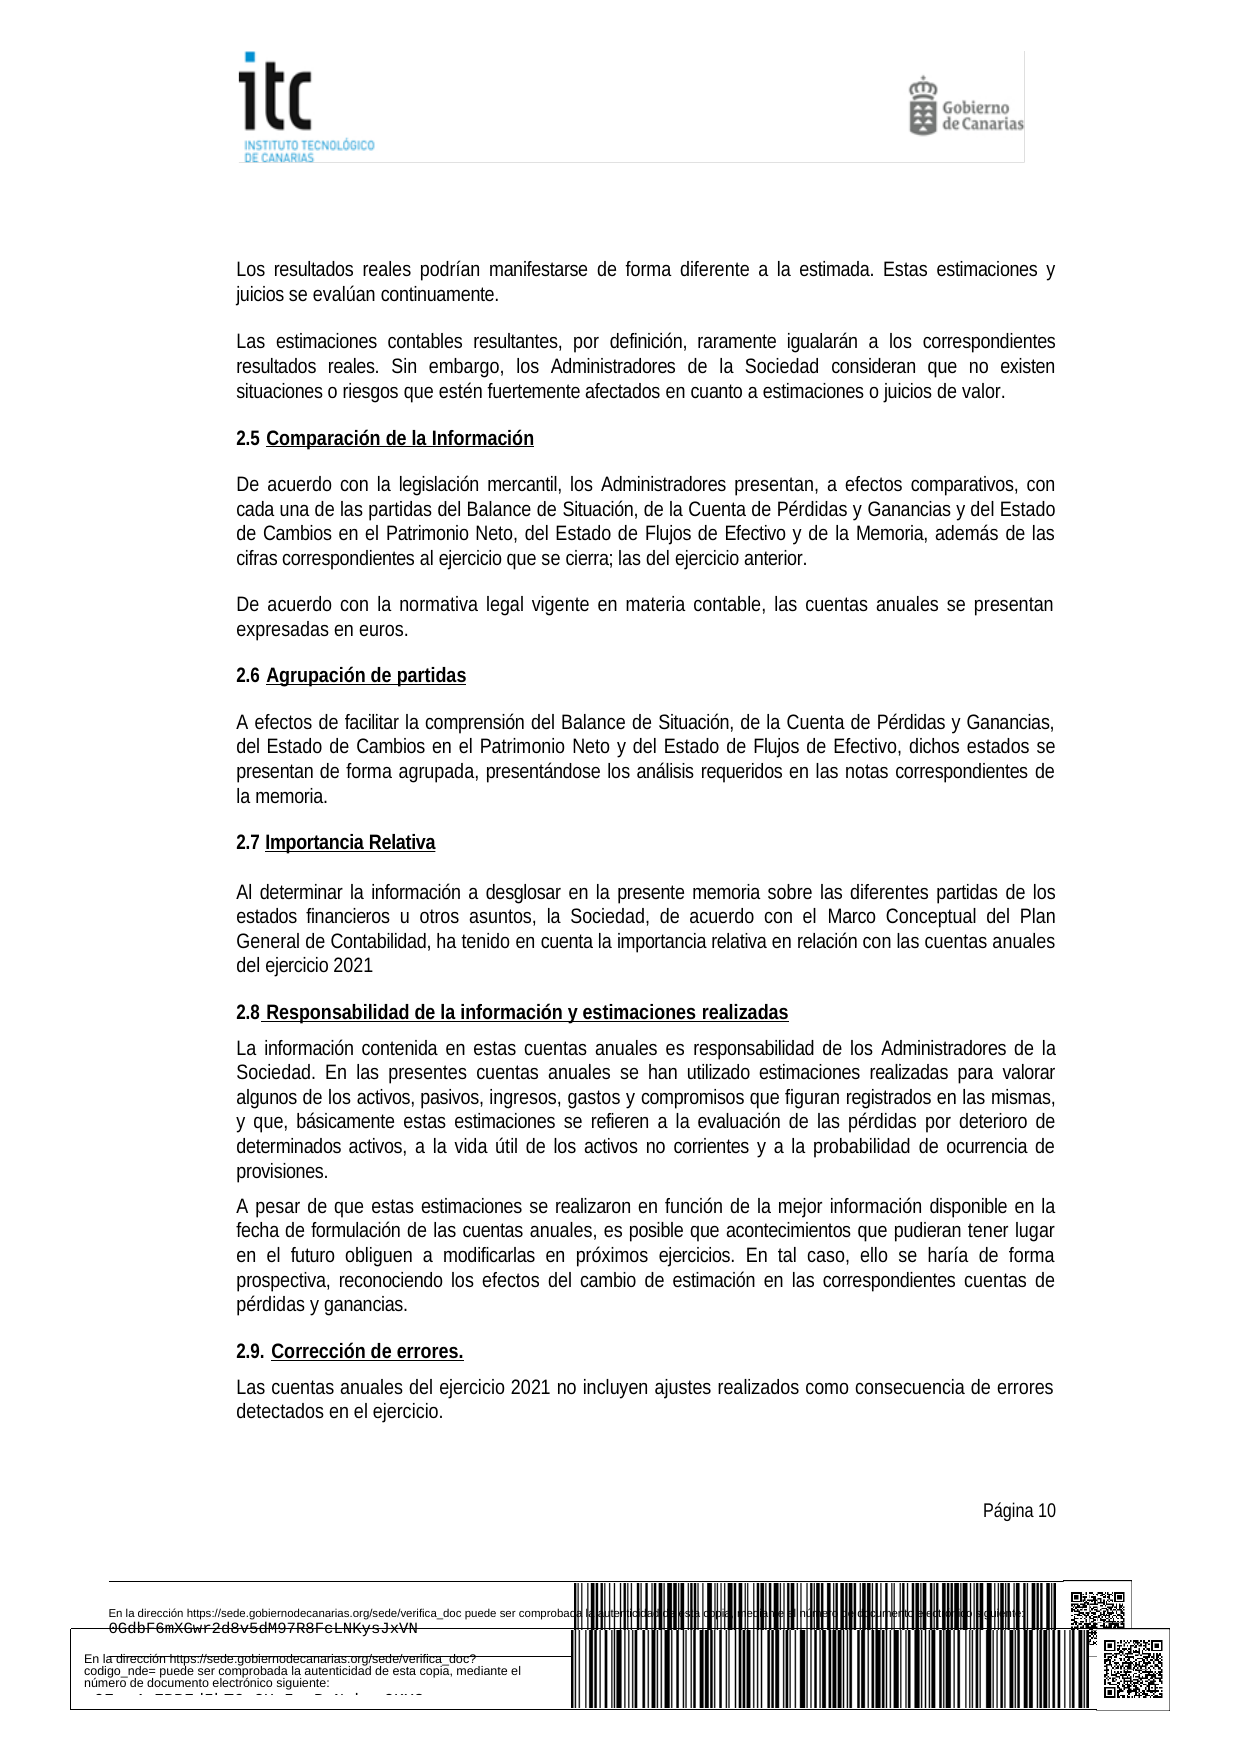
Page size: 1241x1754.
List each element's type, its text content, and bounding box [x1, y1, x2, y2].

text A pesar de que estas estimaciones se realizaron en función de la mejor información disponible en la fecha de formulación de las cuentas anuales, es posible que acontecimientos que pudieran tener lugar en el futuro obliguen a modificarlas en próximos ejercicios. En tal caso, ello se haría de forma prospectiva, reconociendo los efectos del cambio de estimación en las correspondientes cuentas de pérdidas y ganancias. [236, 1194, 1056, 1316]
subtitle Importancia Relativa [236, 830, 1182, 854]
picture [574, 1583, 1056, 1628]
subtitle Agrupación de partidas [236, 663, 1182, 687]
text Al determinar la información a desglosar en la presente memoria sobre las diferentes partidas de los estados financieros u otros asuntos, la Sociedad, de acuerdo con el Marco Conceptual del Plan General de Contabilidad, ha tenido en cuenta la importancia relativa en relación con las cuentas anuales del ejercicio 2021 [236, 879, 1056, 977]
text Los resultados reales podrían manifestarse de forma diferente a la estimada. Estas estimaciones y juicios se evalúan continuamente. [236, 257, 1056, 306]
picture [238, 51, 1026, 164]
picture [571, 1580, 1170, 1711]
text A efectos de facilitar la comprensión del Balance de Situación, de la Cuenta de Pérdidas y Ganancias, del Estado de Cambios en el Patrimonio Neto y del Estado de Flujos de Efectivo, dichos estados se presentan de forma agrupada, presentándose los análisis requeridos en las notas correspondientes de la memoria. [236, 710, 1056, 807]
text De acuerdo con la normativa legal vigente en materia contable, las cuentas anuales se presentan expresadas en euros. [236, 592, 1056, 641]
text Las estimaciones contables resultantes, por definición, raramente igualarán a los correspondientes resultados reales. Sin embargo, los Administradores de la Sociedad consideran que no existen situaciones o riesgos que estén fuertemente afectados en cuanto a estimaciones o juicios de valor. [236, 329, 1056, 403]
text Las cuentas anuales del ejercicio 2021 no incluyen ajustes realizados como consecuencia de errores detectados en el ejercicio. [236, 1374, 1056, 1423]
subtitle Responsabilidad de la información y estimaciones realizadas [236, 1000, 1182, 1024]
subtitle Corrección de errores. [236, 1339, 1182, 1363]
text La información contenida en estas cuentas anuales es responsabilidad de los Administradores de la Sociedad. En las presentes cuentas anuales se han utilizado estimaciones realizadas para valorar algunos de los activos, pasivos, ingresos, gastos y compromisos que figuran registrados en las mismas, y que, básicamente estas estimaciones se refieren a la evaluación de las pérdidas por deterioro de determinados activos, a la vida útil de los activos no corrientes y a la probabilidad de ocurrencia de provisiones. [236, 1036, 1056, 1183]
text De acuerdo con la legislación mercantil, los Administradores presentan, a efectos comparativos, con cada una de las partidas del Balance de Situación, de la Cuenta de Pérdidas y Ganancias y del Estado de Cambios en el Patrimonio Neto, del Estado de Flujos de Efectivo y de la Memoria, además de las cifras correspondientes al ejercicio que se cierra; las del ejercicio anterior. [236, 472, 1056, 570]
text Página 10 [58, 1498, 1056, 1521]
subtitle Comparación de la Información [236, 425, 1182, 449]
